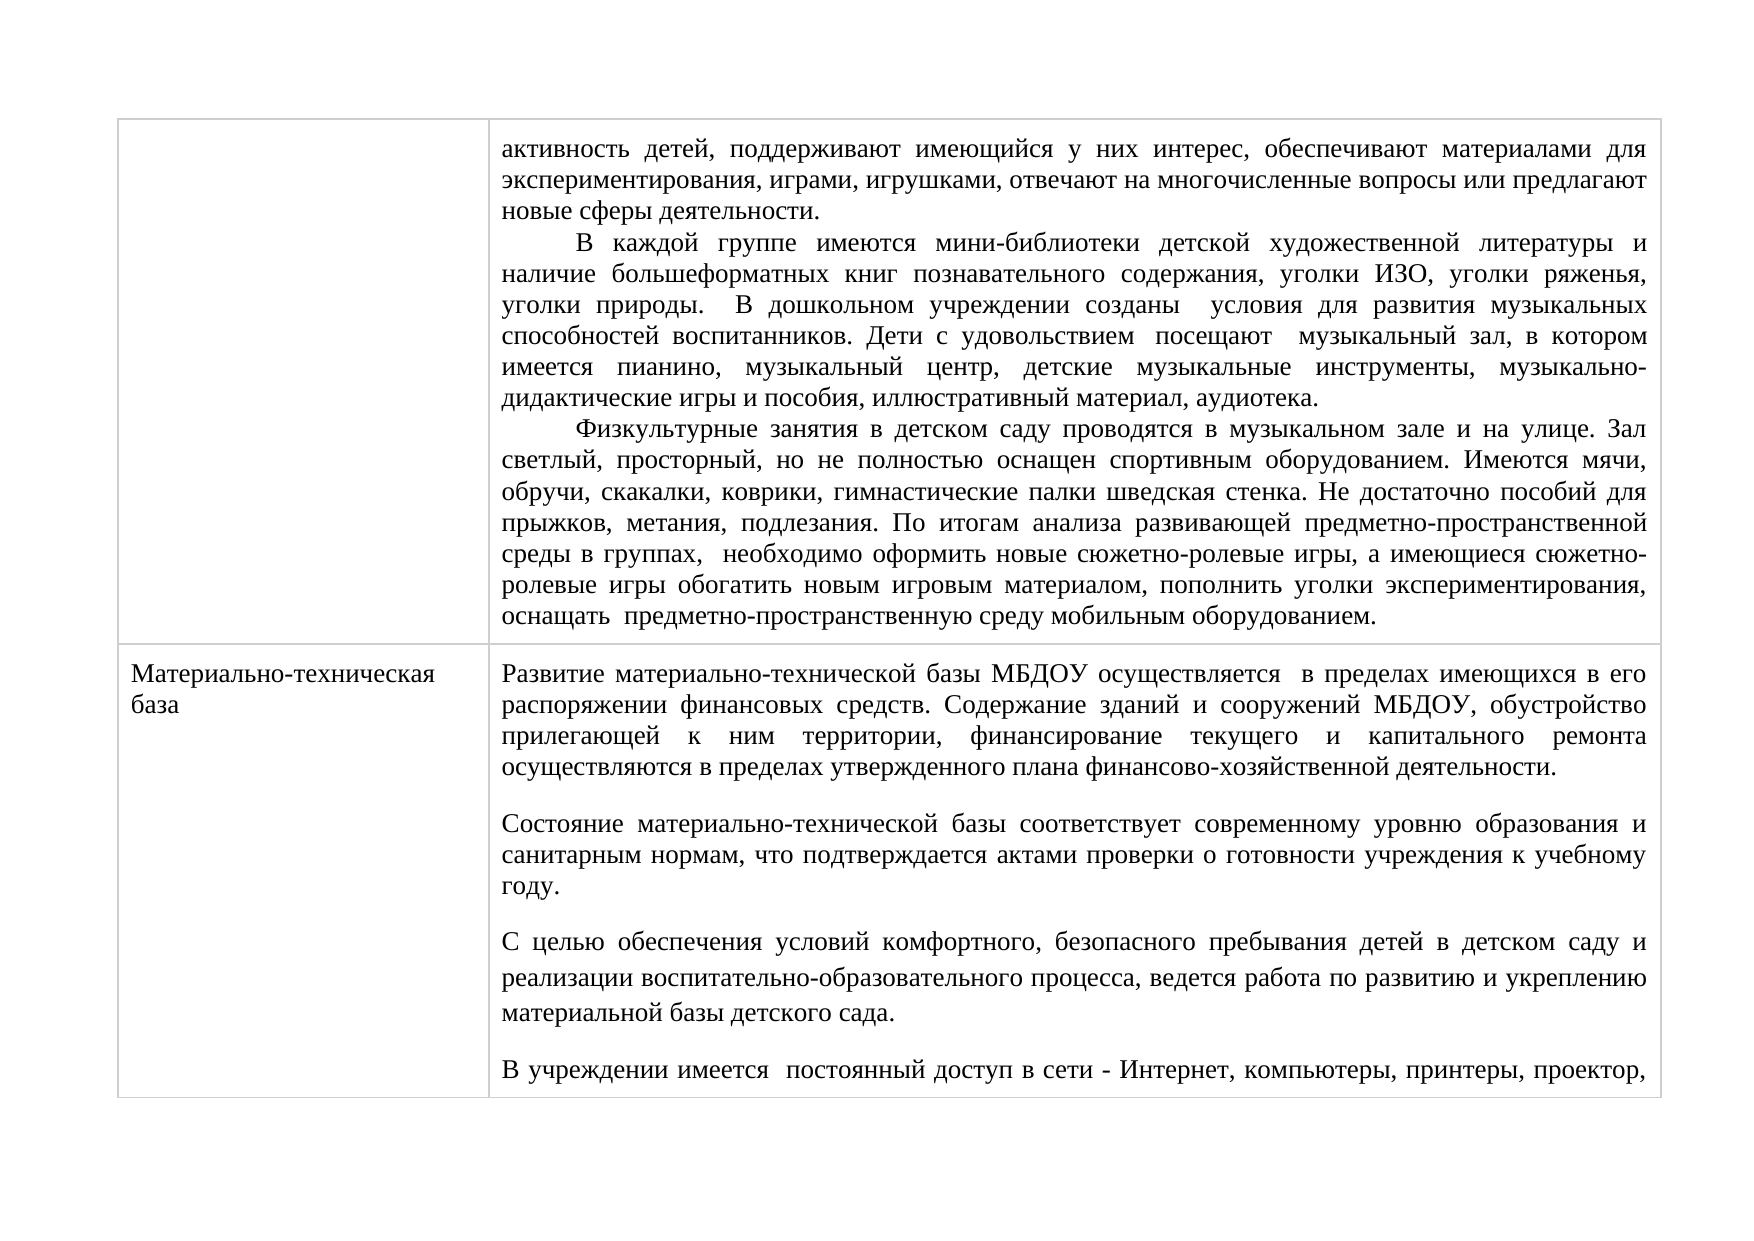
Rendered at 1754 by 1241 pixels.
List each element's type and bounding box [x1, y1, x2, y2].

table_cell [490, 120, 1660, 643]
table_cell [119, 645, 488, 1097]
table_cell [490, 645, 1660, 1097]
table_cell [119, 120, 488, 643]
